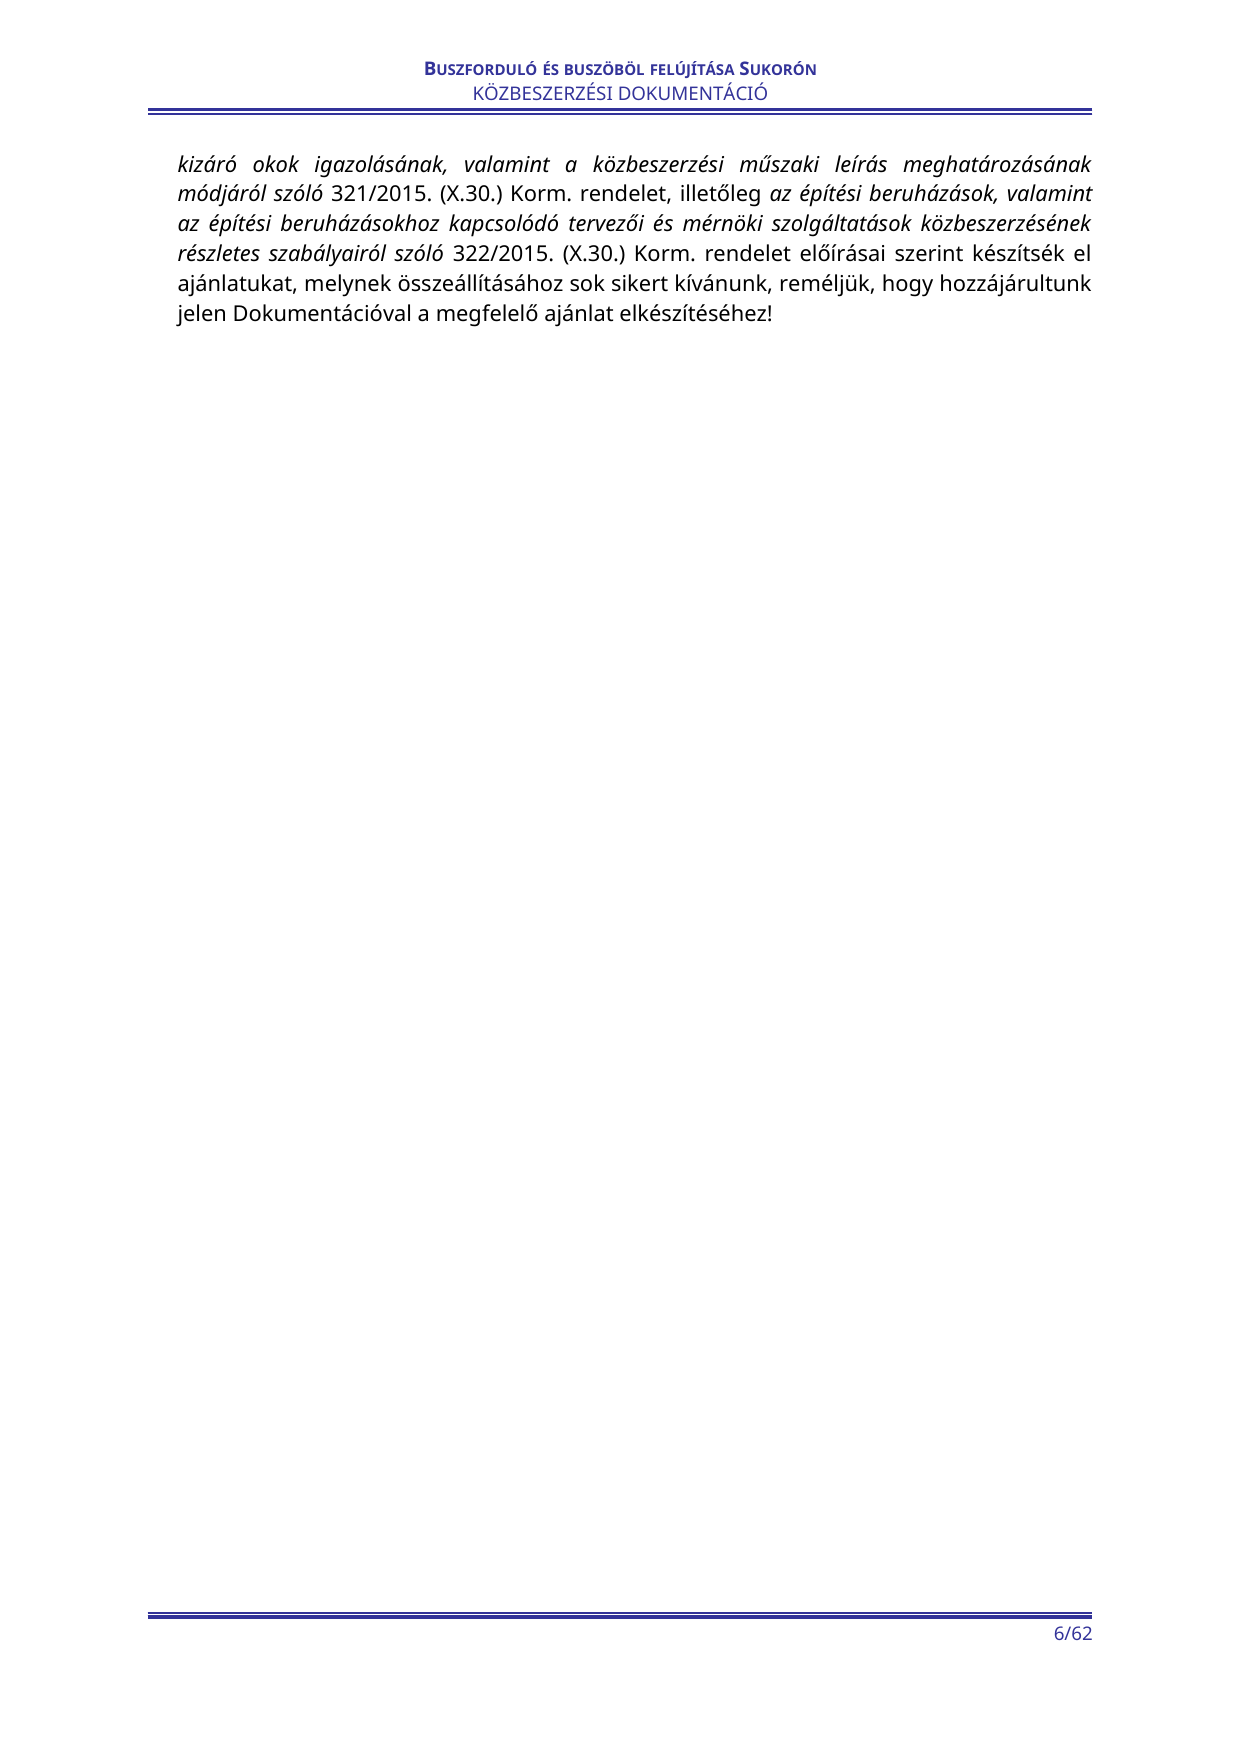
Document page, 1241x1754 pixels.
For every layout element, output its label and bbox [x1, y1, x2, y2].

text [177, 148, 1092, 327]
